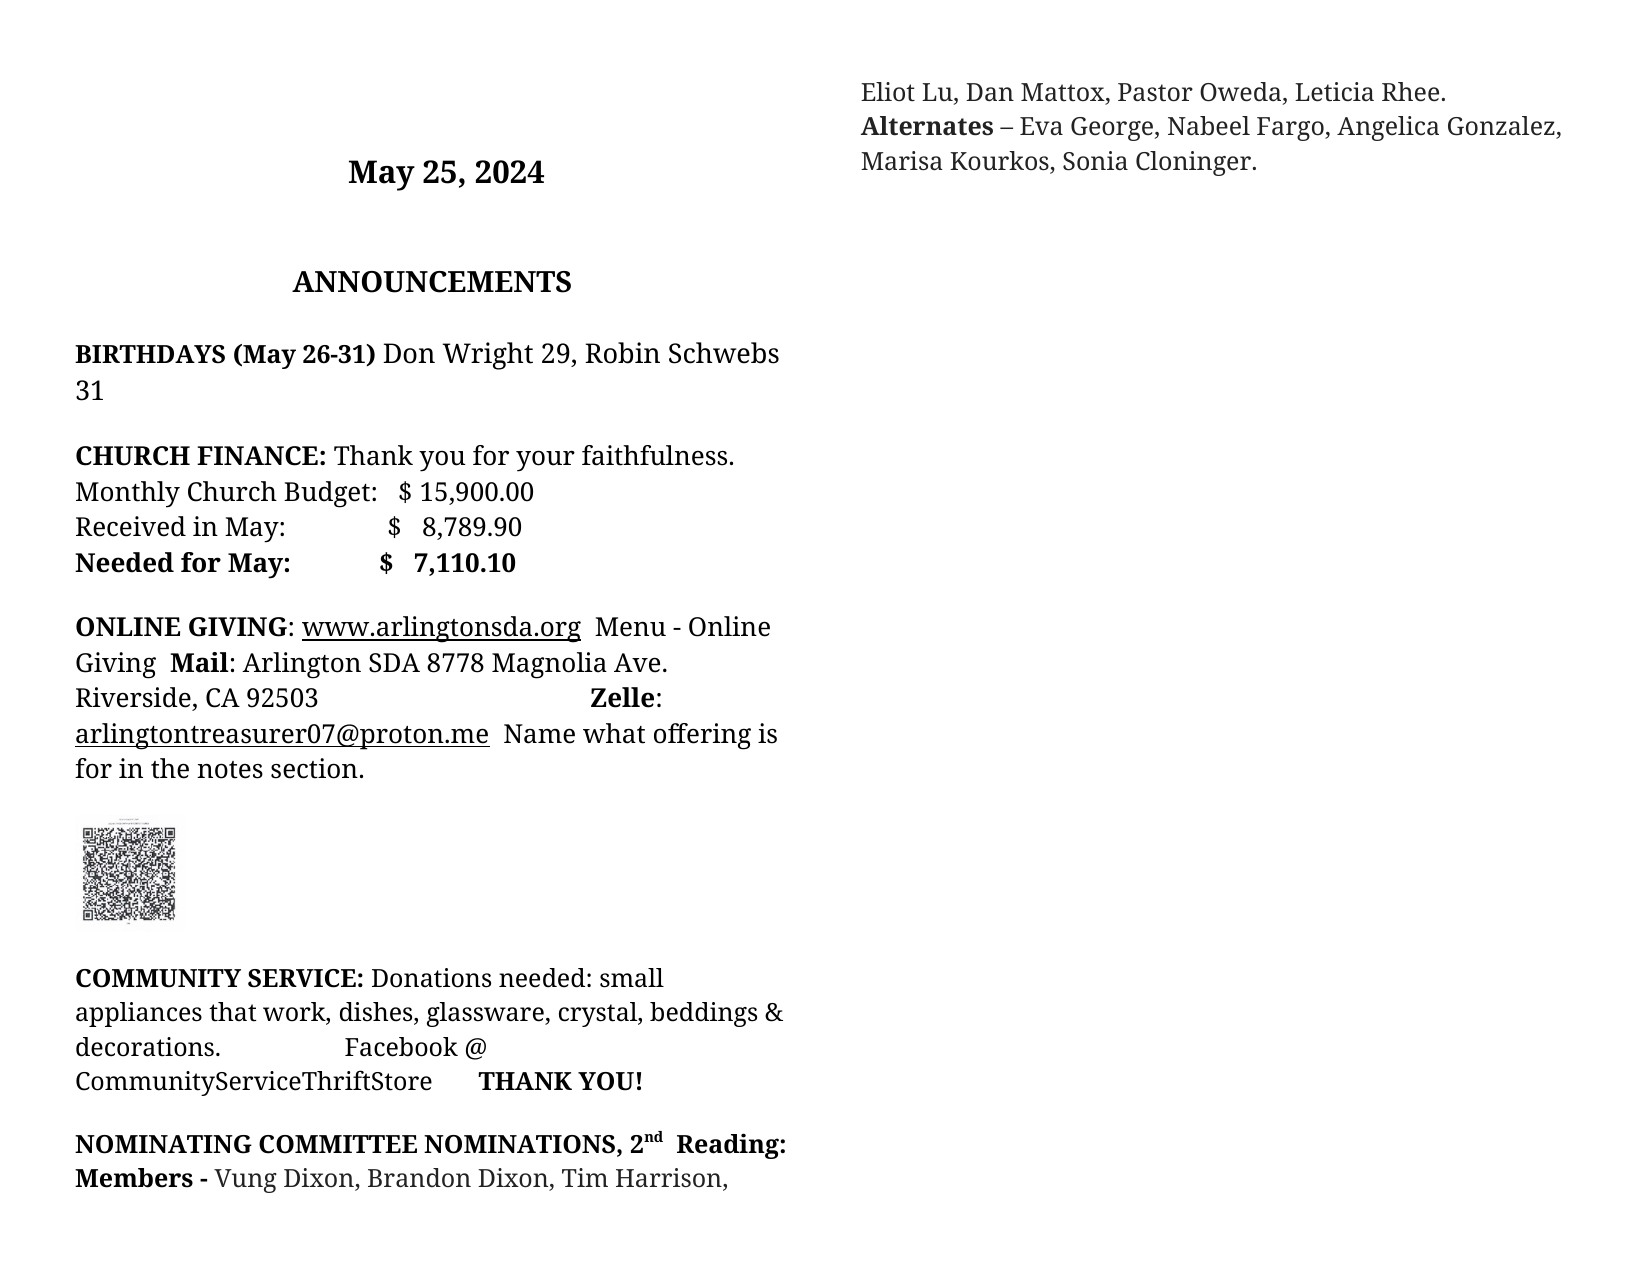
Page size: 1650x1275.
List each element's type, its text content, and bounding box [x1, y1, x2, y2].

text CHURCH FINANCE: Thank you for your faithfulness. Monthly Church Budget: $ 15,900.00 Received in May: $ 8,789.90 Needed for May: $ 7,110.10 [75, 438, 789, 580]
text ANNOUNCEMENTS [75, 261, 789, 301]
text NOMINATING COMMITTEE NOMINATIONS, 2nd Reading: Members - Vung Dixon, Brandon Dixon, Tim Harrison, Eliot Lu, Dan Mattox, Pastor Oweda, Leticia Rhee. Alternates – Eva George, Nabeel Fargo, Angelica Gonzalez, Marisa Kourkos, Sonia Cloninger. [861, 75, 1575, 177]
text COMMUNITY SERVICE: Donations needed: small appliances that work, dishes, glassware, crystal, beddings & decorations. Facebook @ CommunityServiceThriftStore THANK YOU! [75, 961, 789, 1097]
text ONLINE GIVING: www.arlingtonsda.org Menu - Online Giving Mail: Arlington SDA 8778 Magnolia Ave. Riverside, CA 92503 Zelle: arlingtontreasurer07@proton.me Name what offering is for in the notes section. [75, 609, 789, 787]
picture [75, 815, 185, 932]
text May 25, 2024 [103, 149, 789, 192]
text BIRTHDAYS (May 26-31) Don Wright 29, Robin Schwebs 31 [75, 335, 789, 408]
text NOMINATING COMMITTEE NOMINATIONS, 2nd Reading: Members - Vung Dixon, Brandon Dixon, Tim Harrison, Eliot Lu, Dan Mattox, Pastor Oweda, Leticia Rhee. Alternates – Eva George, Nabeel Fargo, Angelica Gonzalez, Marisa Kourkos, Sonia Cloninger. [75, 1126, 789, 1194]
